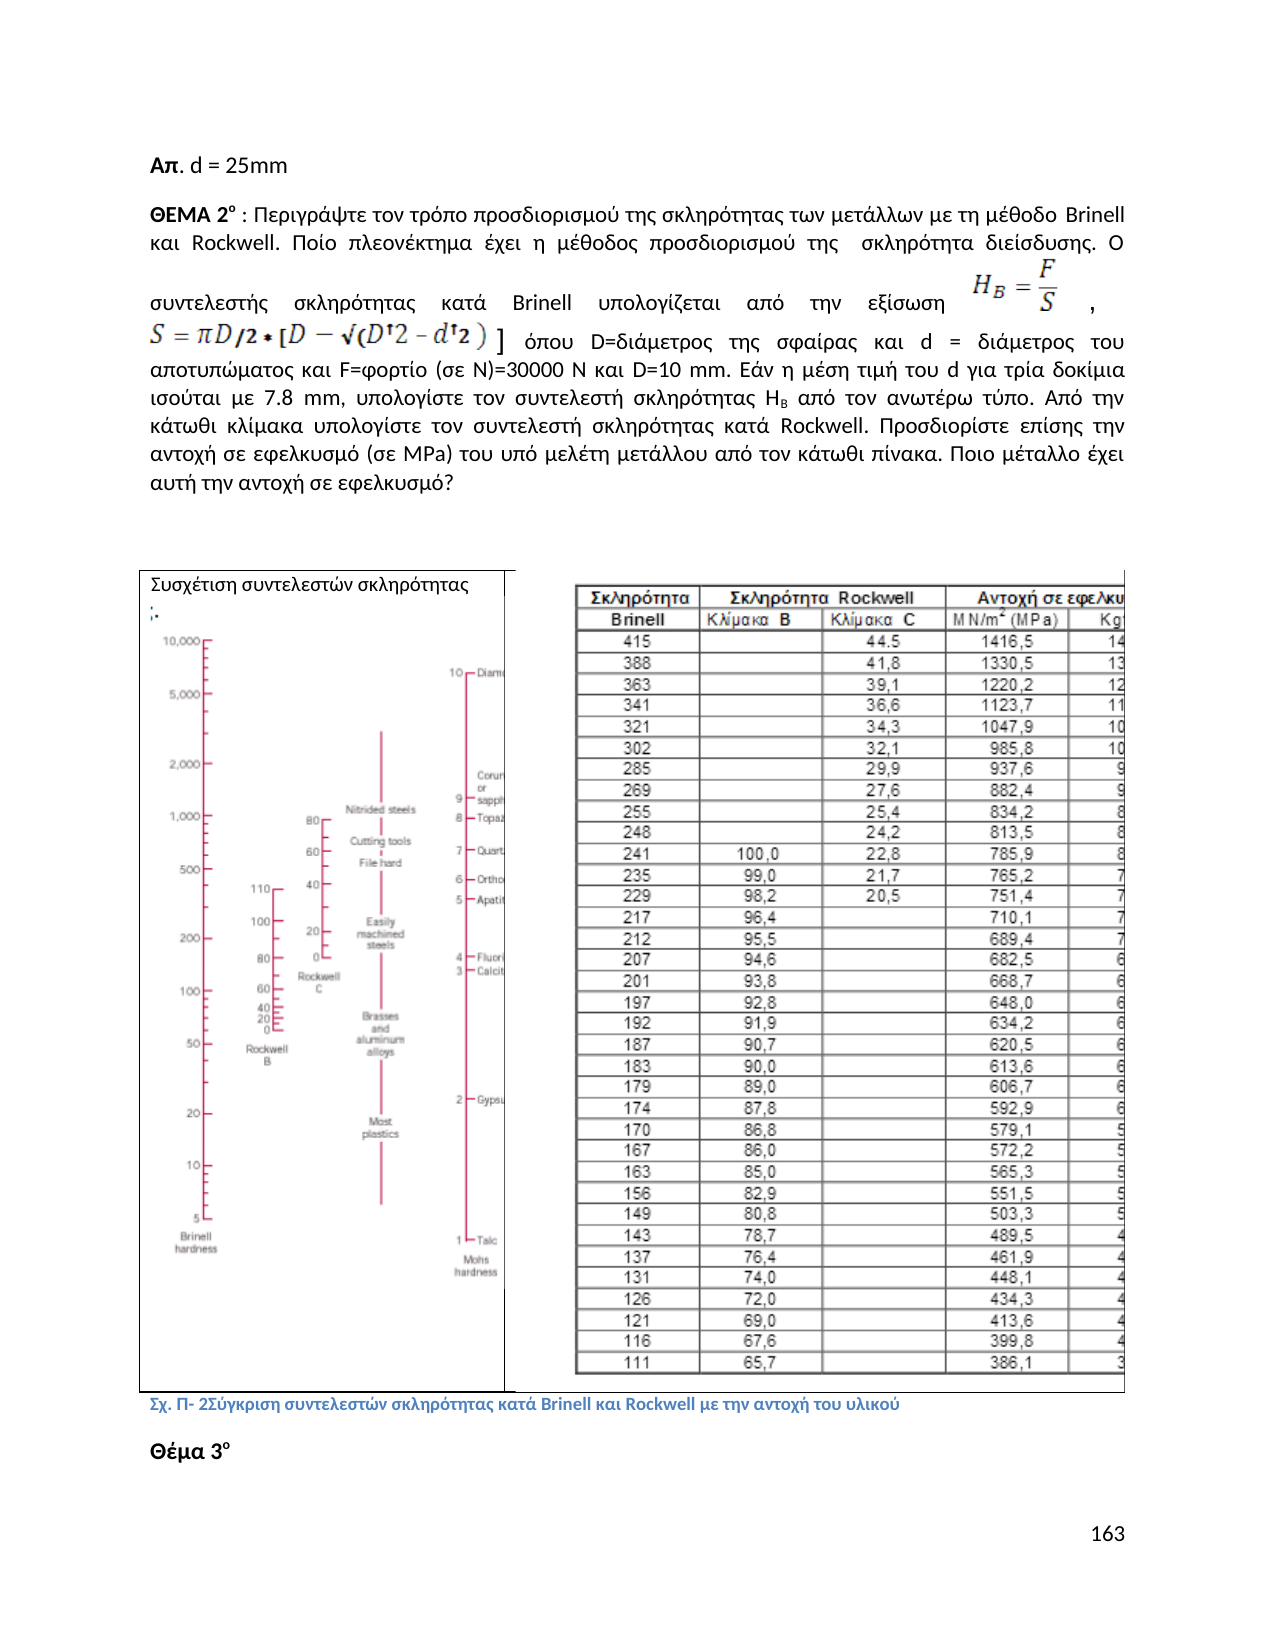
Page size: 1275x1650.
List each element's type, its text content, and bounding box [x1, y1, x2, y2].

table_header Συσχέτιση συντελεστών σκληρότητας [140, 571, 504, 1391]
picture [150, 596, 505, 1289]
text Σχ. Π- 2Σύγκριση συντελεστών σκληρότητας κατά Brinell και Rockwell με την αντοχή του υλικού [150, 1393, 1125, 1415]
text Θέμα 3ο [150, 1436, 1125, 1466]
picture [515, 570, 1125, 1392]
picture [150, 316, 497, 350]
text ΘΕΜΑ 2ο : Περιγράψτε τον τρόπο προσδιορισμού της σκληρότητας των μετάλλων με τη μέθοδο Brinell και Rockwell. Ποίο πλεονέκτημα έχει η μέθοδος προσδιορισμού της σκληρότητα διείσδυσης. Ο συντελεστής σκληρότητας κατά Brinell υπολογίζεται από την εξίσωση , ] όπου D=διάμετρος της σφαίρας και d = διάμετρος του αποτυπώματος και F=φορτίο (σε Ν)=30000 Ν και D=10 mm. Εάν η μέση τιμή του d για τρία δοκίμια ισούται με 7.8 mm, υπολογίστε τον συντελεστή σκληρότητας ΗΒ από τον ανωτέρω τύπο. Από την κάτωθι κλίμακα υπολογίστε τον συντελεστή σκληρότητας κατά Rockwell. Προσδιορίστε επίσης την αντοχή σε εφελκυσμό (σε ΜPa) του υπό μελέτη μετάλλου από τον κάτωθι πίνακα. Ποιο μέταλλο έχει αυτή την αντοχή σε εφελκυσμό? [150, 200, 1125, 496]
table_header [505, 571, 515, 1391]
list Απ. d = 25mm [150, 150, 1125, 179]
picture [972, 256, 1060, 311]
